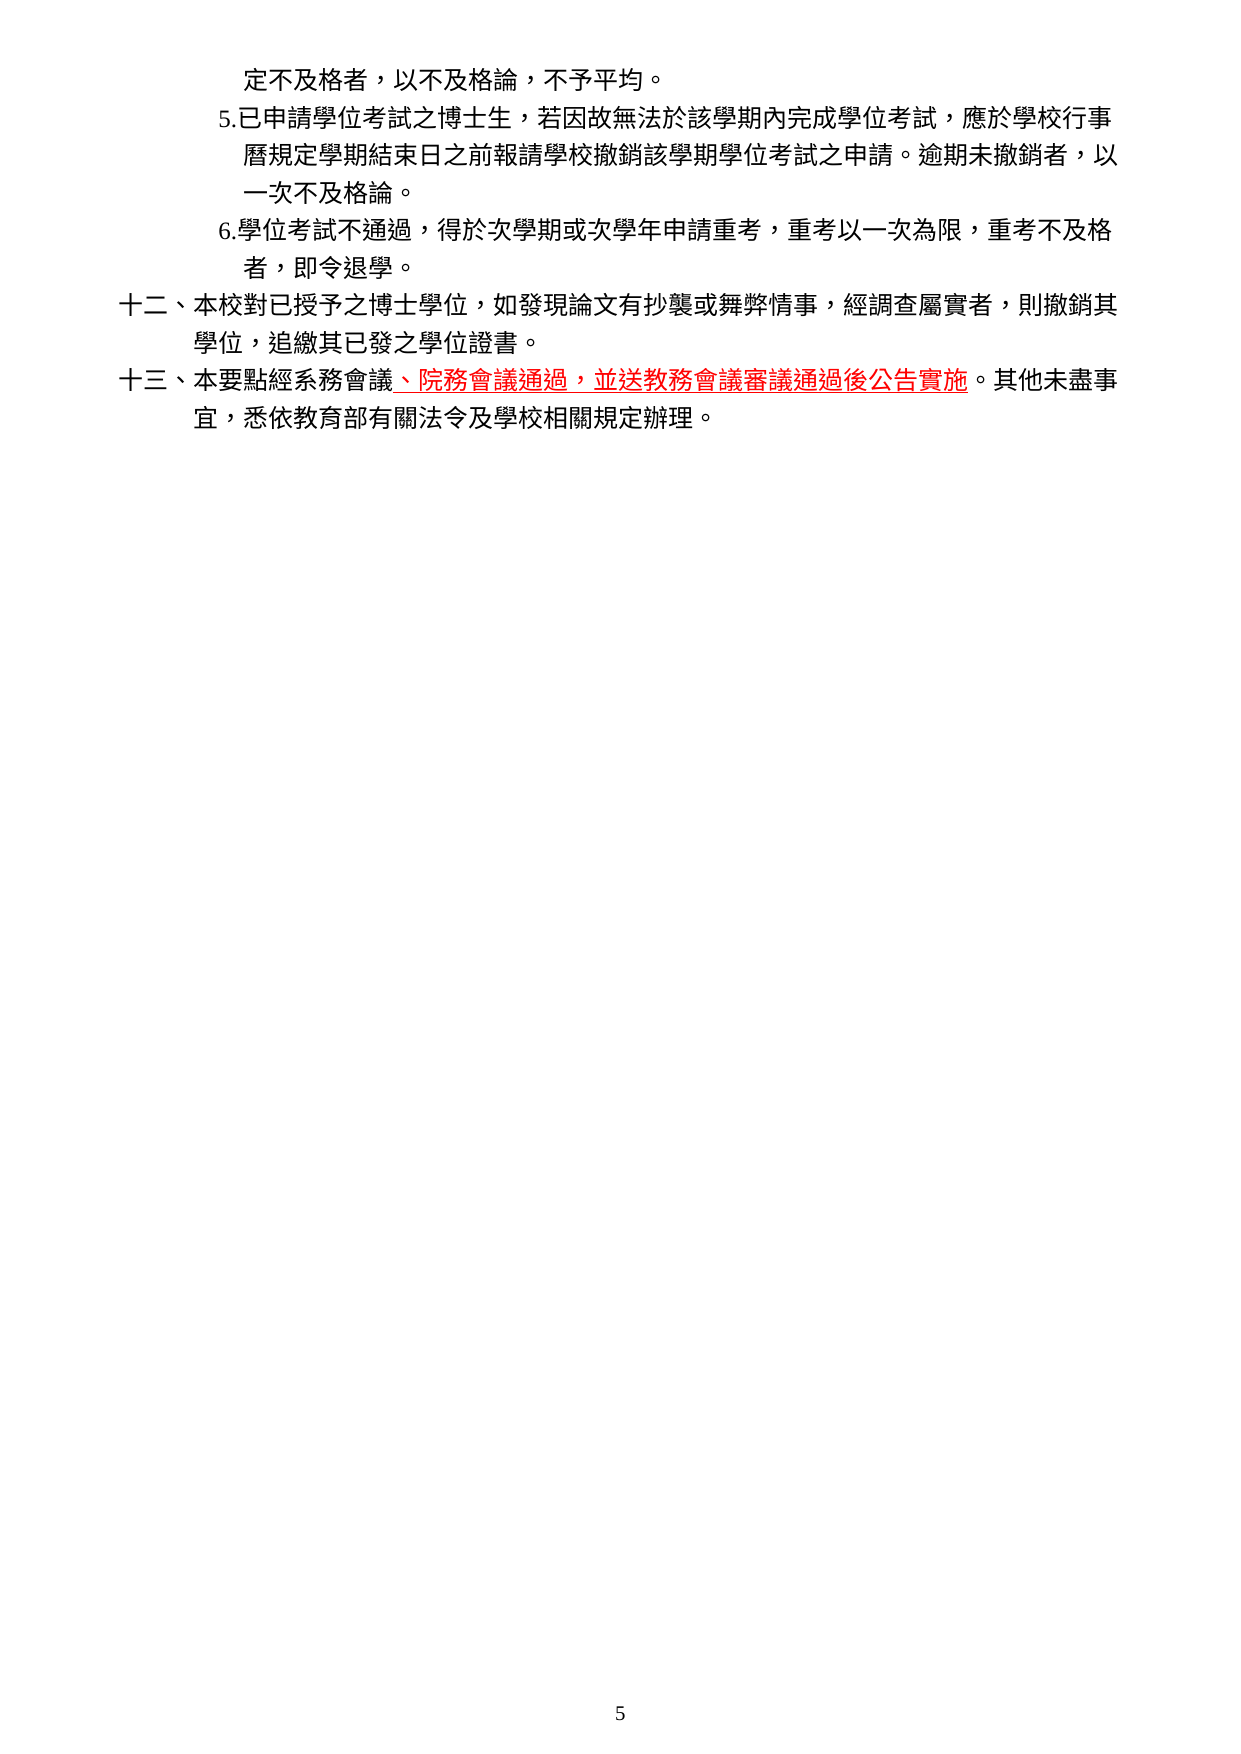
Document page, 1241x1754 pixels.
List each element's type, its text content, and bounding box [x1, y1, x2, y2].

text 十二、本校對已授予之博士學位，如發現論文有抄襲或舞弊情事，經調查屬實者，則撤銷其學位，追繳其已發之學位證書。 [118, 285, 1122, 360]
text 十三、本要點經系務會議、院務會議通過，並送教務會議審議通過後公告實施。其他未盡事宜，悉依教育部有關法令及學校相關規定辦理。 [118, 360, 1122, 435]
text 6.學位考試不通過，得於次學期或次學年申請重考，重考以一次為限，重考不及格者，即令退學。 [218, 210, 1122, 285]
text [218, 60, 1122, 97]
text 5.已申請學位考試之博士生，若因故無法於該學期內完成學位考試，應於學校行事曆規定學期結束日之前報請學校撤銷該學期學位考試之申請。逾期未撤銷者，以一次不及格論。 [218, 97, 1122, 210]
